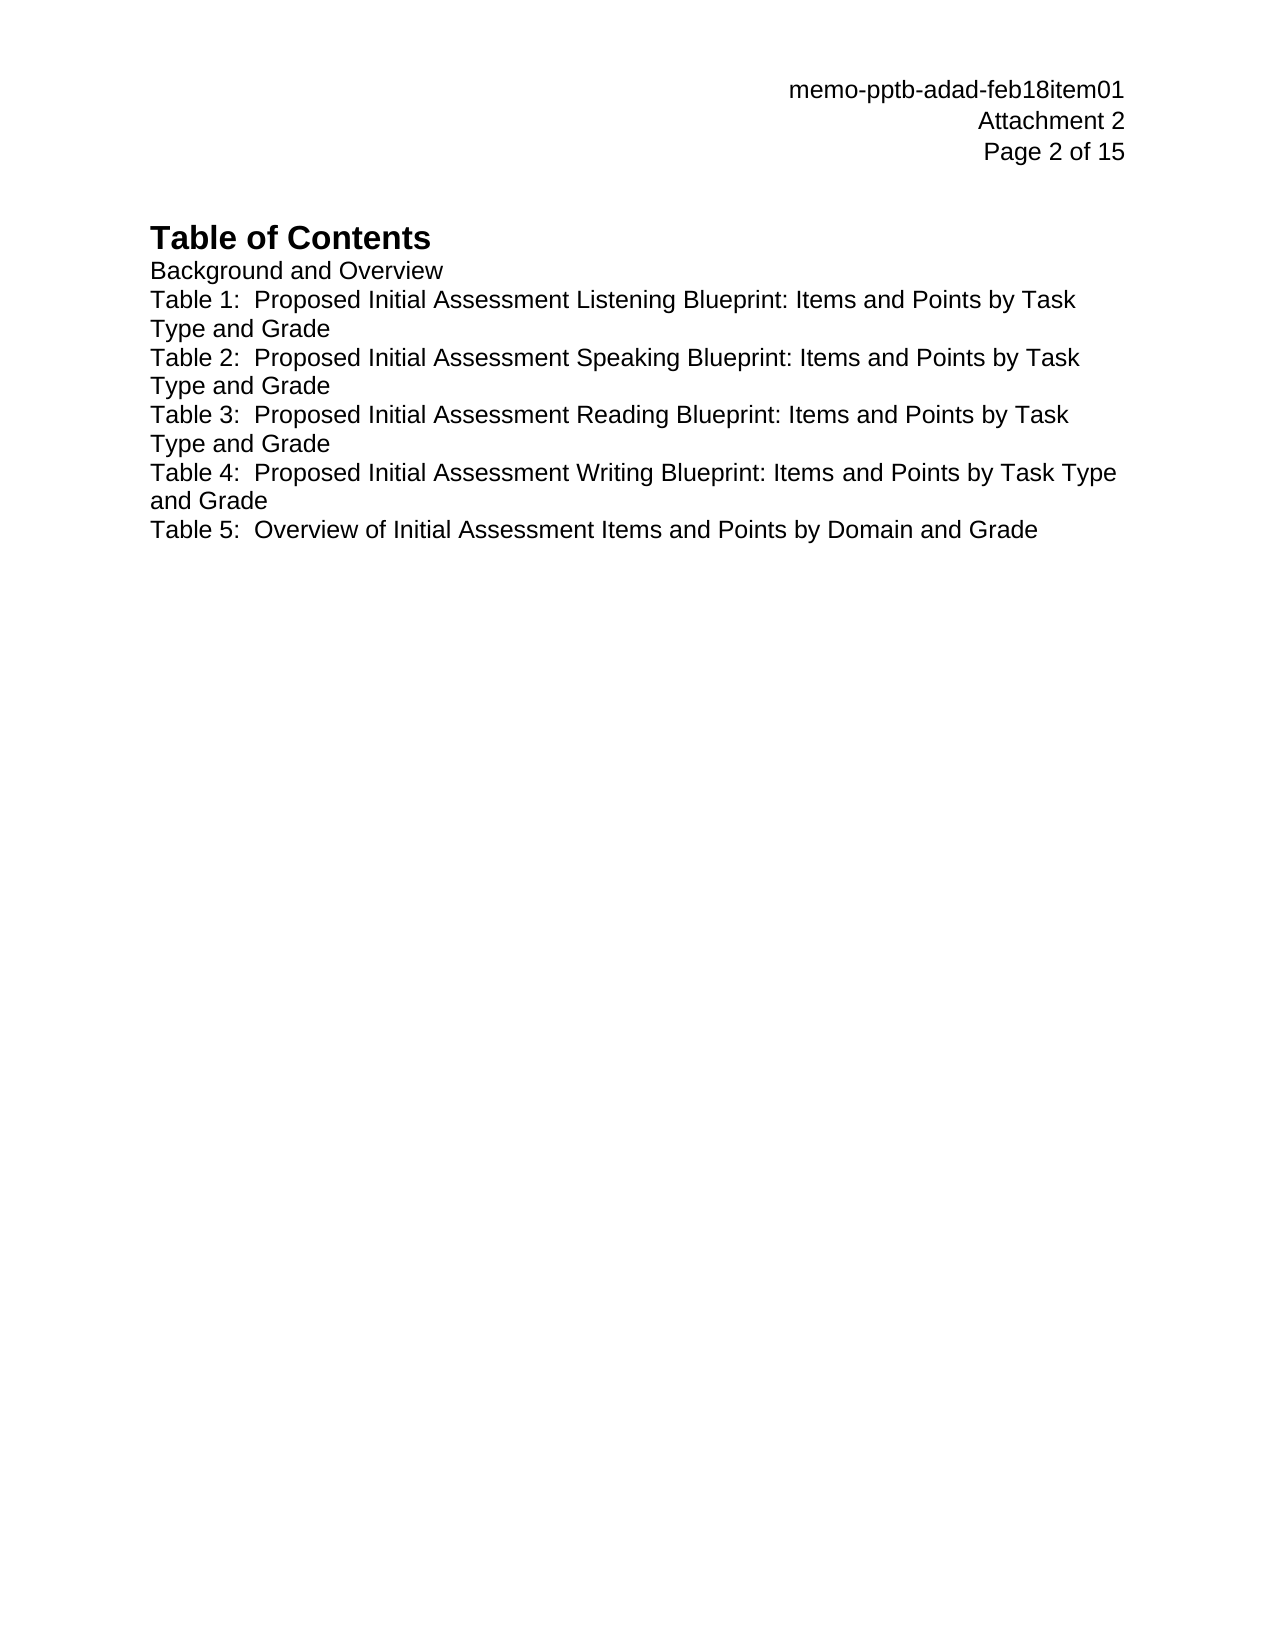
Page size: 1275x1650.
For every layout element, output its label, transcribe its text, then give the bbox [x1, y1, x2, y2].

text Background and Overview 3 [150, 256, 1125, 285]
text Table of Contents [150, 218, 1125, 256]
text Table 1: Proposed Initial Assessment Listening Blueprint: Items and Points by Task Type and Grade 5 [150, 285, 1125, 343]
text Table 3: Proposed Initial Assessment Reading Blueprint: Items and Points by Task Type and Grade 9 [150, 400, 1125, 458]
text Table 2: Proposed Initial Assessment Speaking Blueprint: Items and Points by Task Type and Grade 7 [150, 343, 1125, 400]
text Table 4: Proposed Initial Assessment Writing Blueprint: Items and Points by Task Type and Grade 11 [150, 458, 1125, 515]
text Table 5: Overview of Initial Assessment Items and Points by Domain and Grade 15 [150, 515, 1125, 544]
